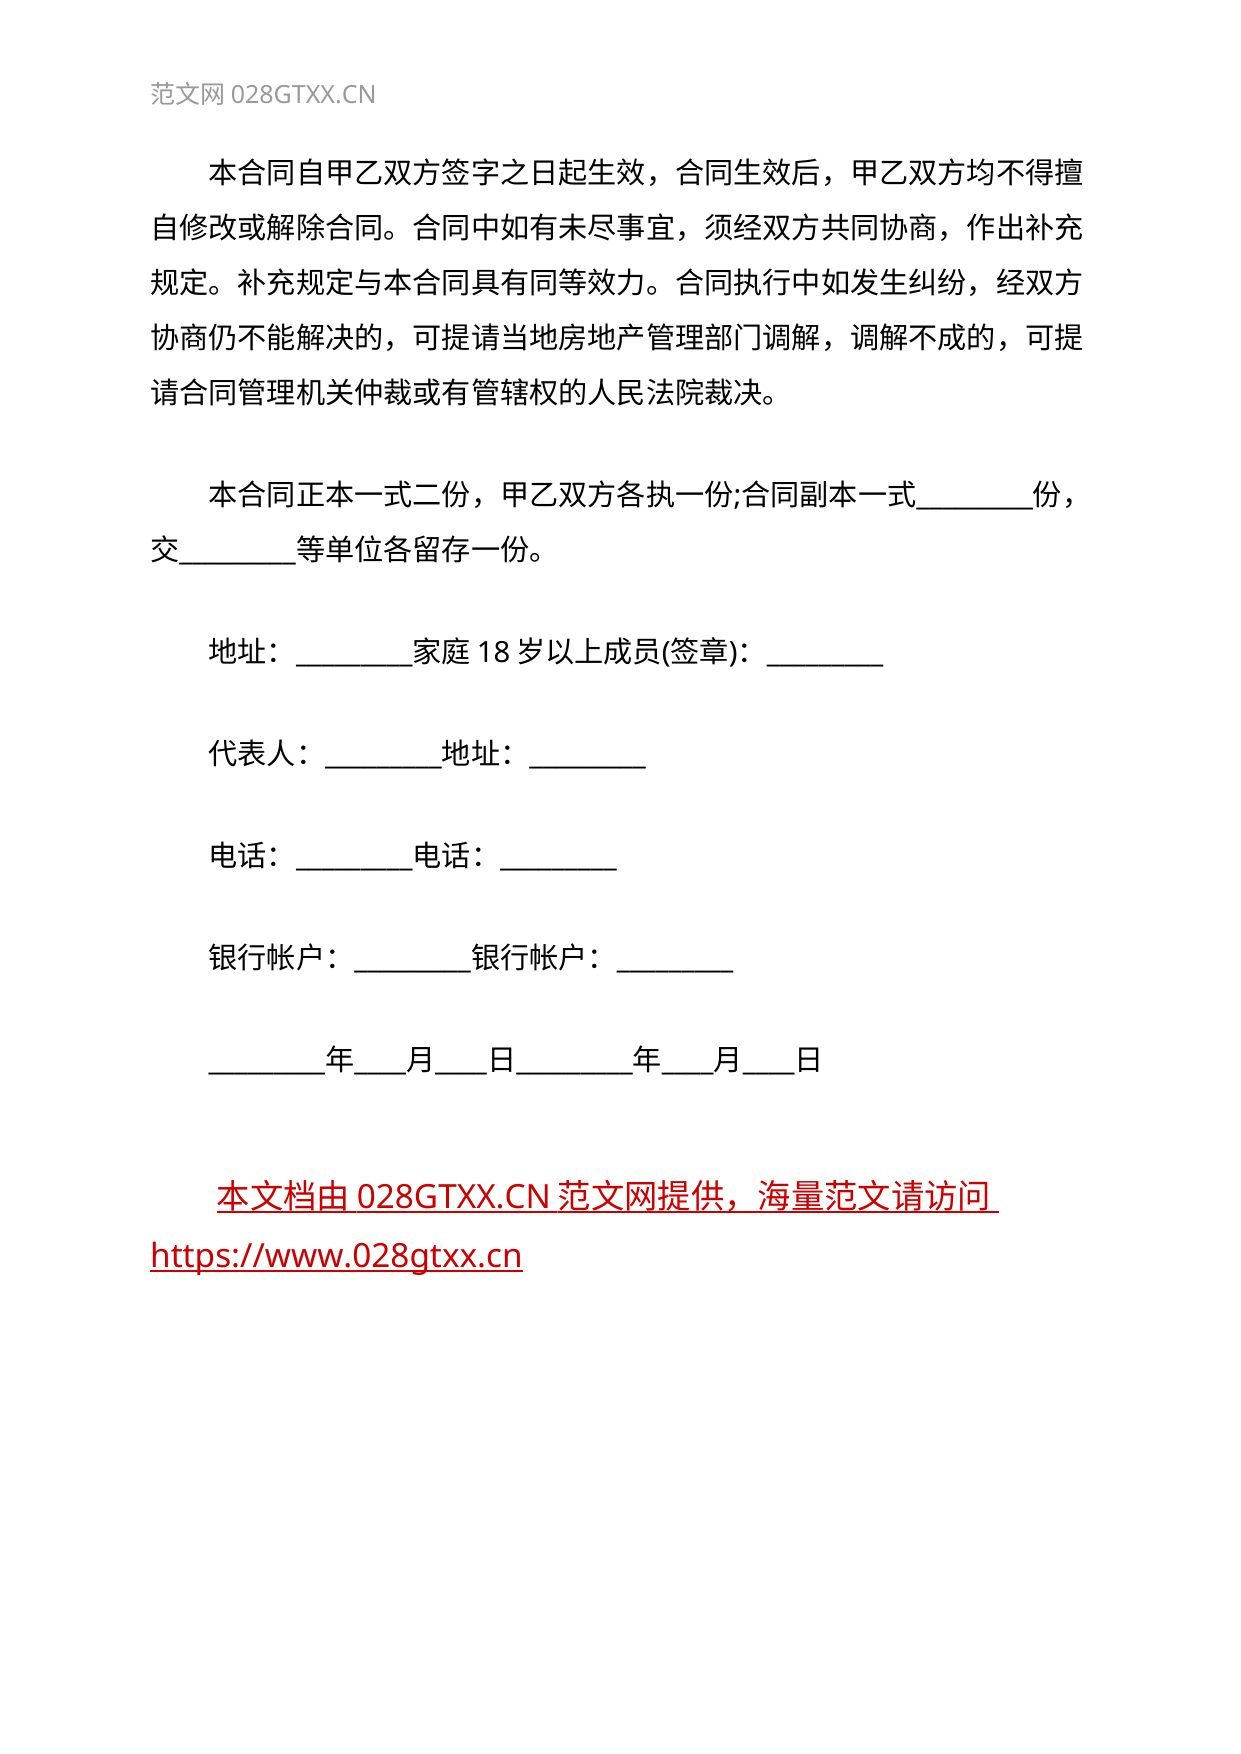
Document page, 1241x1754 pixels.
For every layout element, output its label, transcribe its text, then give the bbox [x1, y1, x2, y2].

text 本合同自甲乙双方签字之日起生效，合同生效后，甲乙双方均不得擅自修改或解除合同。合同中如有未尽事宜，须经双方共同协商，作出补充规定。补充规定与本合同具有同等效力。合同执行中如发生纠纷，经双方协商仍不能解决的，可提请当地房地产管理部门调解，调解不成的，可提请合同管理机关仲裁或有管辖权的人民法院裁决。 [150, 150, 1090, 412]
text 本文档由028GTXX.CN范文网提供，海量范文请访问 https://www.028gtxx.cn [150, 1169, 1090, 1277]
text 地址：_________家庭18岁以上成员(签章)：_________ [150, 628, 1090, 671]
text _________年____月____日_________年____月____日 [150, 1036, 1090, 1079]
text 银行帐户：_________银行帐户：_________ [150, 934, 1090, 977]
text 本合同正本一式二份，甲乙双方各执一份;合同副本一式_________份，交_________等单位各留存一份。 [150, 471, 1090, 569]
text 电话：_________电话：_________ [150, 832, 1090, 875]
text 代表人：_________地址：_________ [150, 730, 1090, 773]
